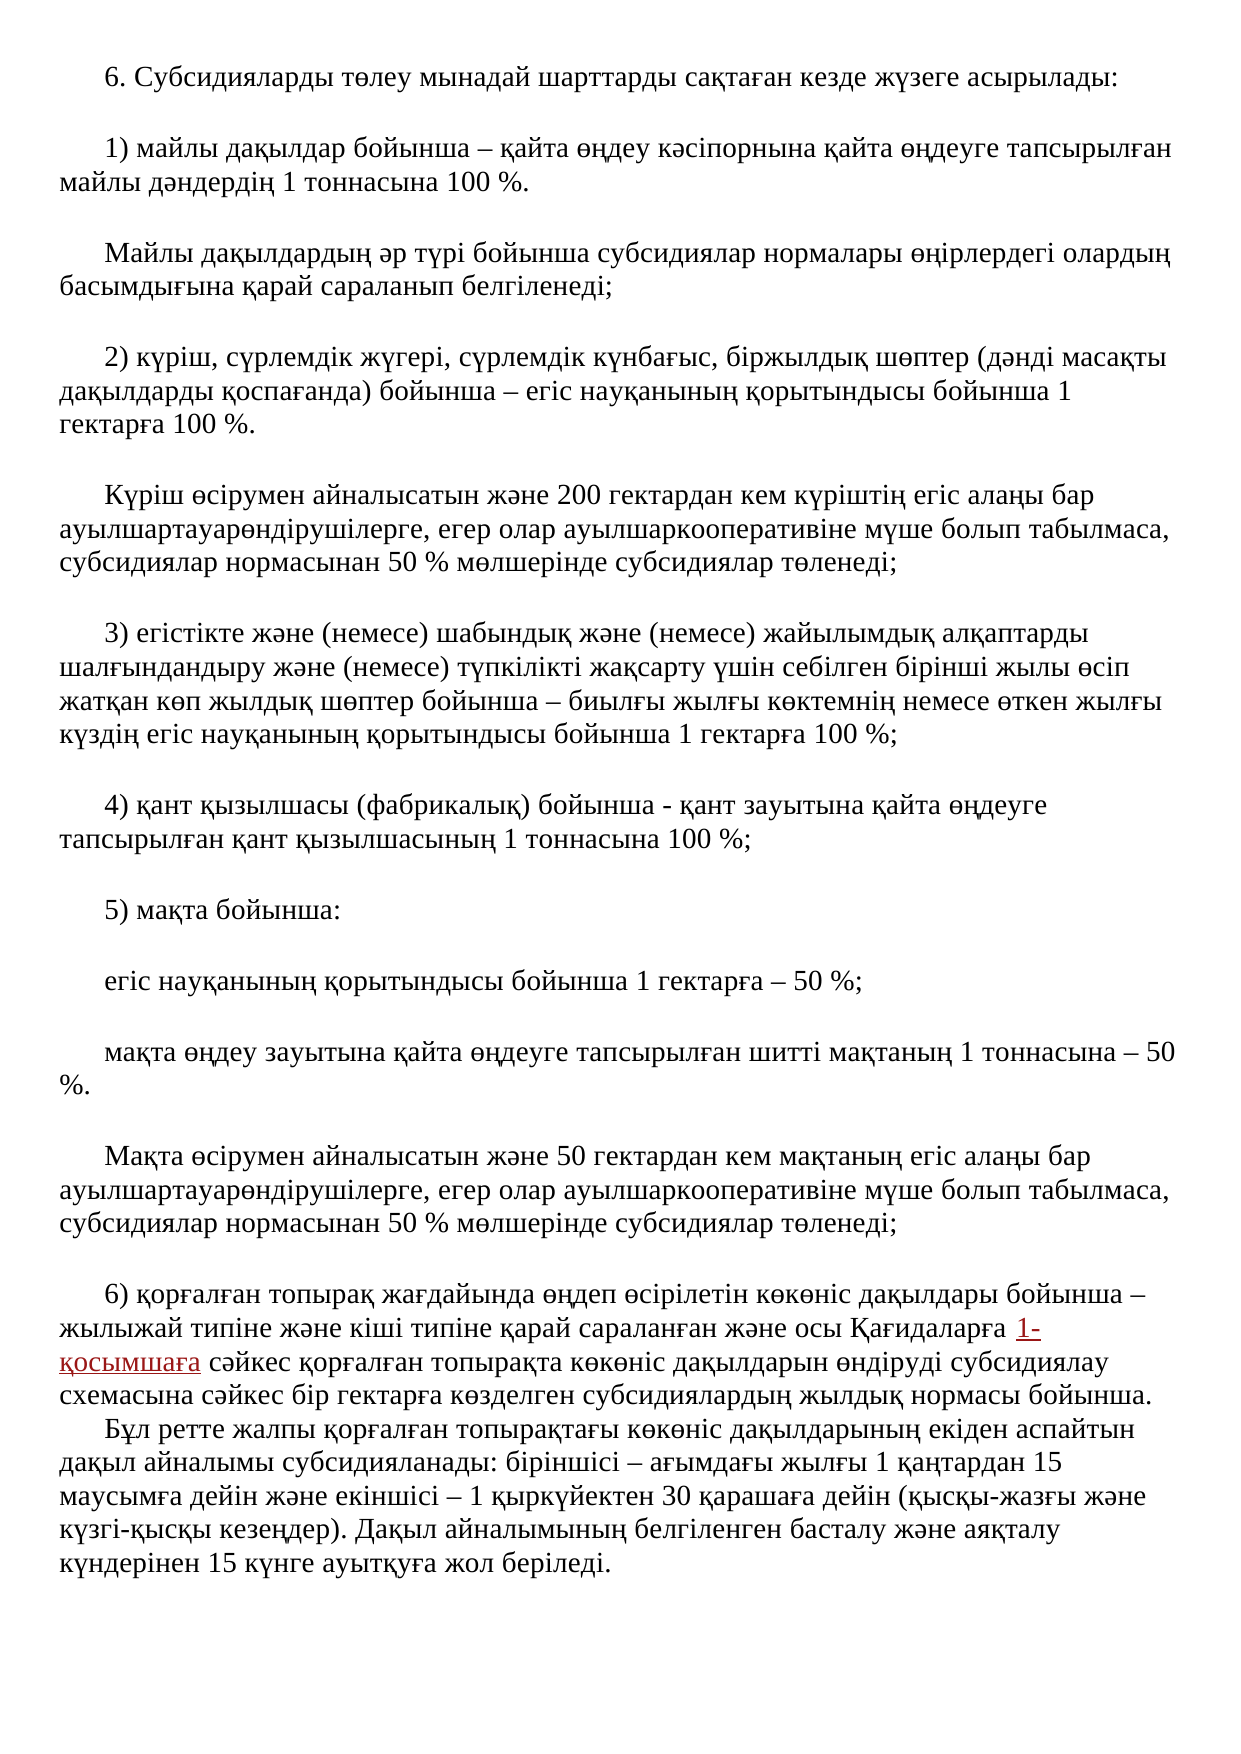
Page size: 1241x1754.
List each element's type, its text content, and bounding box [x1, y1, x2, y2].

text Бұл ретте жалпы қорғалған топырақтағы көкөнiс дақылдарының екіден аспайтын дақыл айналымы субсидияланады: бiрiншiсi – ағымдағы жылғы 1 қаңтардан 15 маусымға дейiн және екiншiсi – 1 қыркүйектен 30 қарашаға дейiн (қысқы-жазғы және күзгi-қысқы кезеңдер). Дақыл айналымының белгіленген басталу және аяқталу күндерінен 15 күнге ауытқуға жол беріледі. [59, 1411, 1181, 1578]
text 4) қант қызылшасы (фабрикалық) бойынша - қант зауытына қайта өңдеуге тапсырылған қант қызылшасының 1 тоннасына 100 %; [59, 787, 1181, 854]
text Күрiш өсiрумен айналысатын және 200 гектардан кем күріштің егіс алаңы бар ауылшартауарөндірушілерге, егер олар ауылшаркооперативіне мүше болып табылмаса, субсидиялар нормасынан 50 % мөлшерінде субсидиялар төленеді; [59, 477, 1181, 578]
text Мақта өсірумен айналысатын және 50 гектардан кем мақтаның егіс алаңы бар ауылшартауарөндірушілерге, егер олар ауылшаркооперативіне мүше болып табылмаса, субсидиялар нормасынан 50 % мөлшерінде субсидиялар төленеді; [59, 1138, 1181, 1239]
text 1) майлы дақылдар бойынша – қайта өңдеу кәсіпорнына қайта өңдеуге тапсырылған майлы дәндердің 1 тоннасына 100 %. [59, 130, 1181, 197]
text егіс науқанының қорытындысы бойынша 1 гектарға – 50 %; [59, 963, 1181, 996]
text мақта өңдеу зауытына қайта өңдеуге тапсырылған шитті мақтаның 1 тоннасына – 50 %. [59, 1034, 1181, 1101]
text 5) мақта бойынша: [59, 892, 1181, 925]
text Майлы дақылдардың әр түрі бойынша субсидиялар нормалары өңірлердегі олардың басымдығына қарай сараланып белгіленеді; [59, 235, 1181, 302]
text 3) егістікте және (немесе) шабындық және (немесе) жайылымдық алқаптарды шалғындандыру және (немесе) түпкілікті жақсарту үшін себілген бірінші жылы өсіп жатқан көп жылдық шөптер бойынша – биылғы жылғы көктемнің немесе өткен жылғы күздің егiс науқанының қорытындысы бойынша 1 гектарға 100 %; [59, 616, 1181, 750]
text 2) күрiш, сүрлемдiк жүгерi, сүрлемдiк күнбағыс, бiржылдық шөптер (дәнді масақты дақылдарды қоспағанда) бойынша – егiс науқанының қорытындысы бойынша 1 гектарға 100 %. [59, 339, 1181, 440]
text 6. Субсидияларды төлеу мынадай шарттарды сақтаған кезде жүзеге асырылады: [59, 59, 1181, 93]
text 6) қорғалған топырақ жағдайында өңдеп өсiрiлетiн көкөнiс дақылдары бойынша – жылыжай типіне және кіші типіне қарай сараланған және осы Қағидаларға 1-қосымшаға сәйкес қорғалған топырақта көкөнiс дақылдарын өндіруді субсидиялау схемасына сәйкес бiр гектарға көзделген субсидиялардың жылдық нормасы бойынша. [59, 1277, 1181, 1411]
